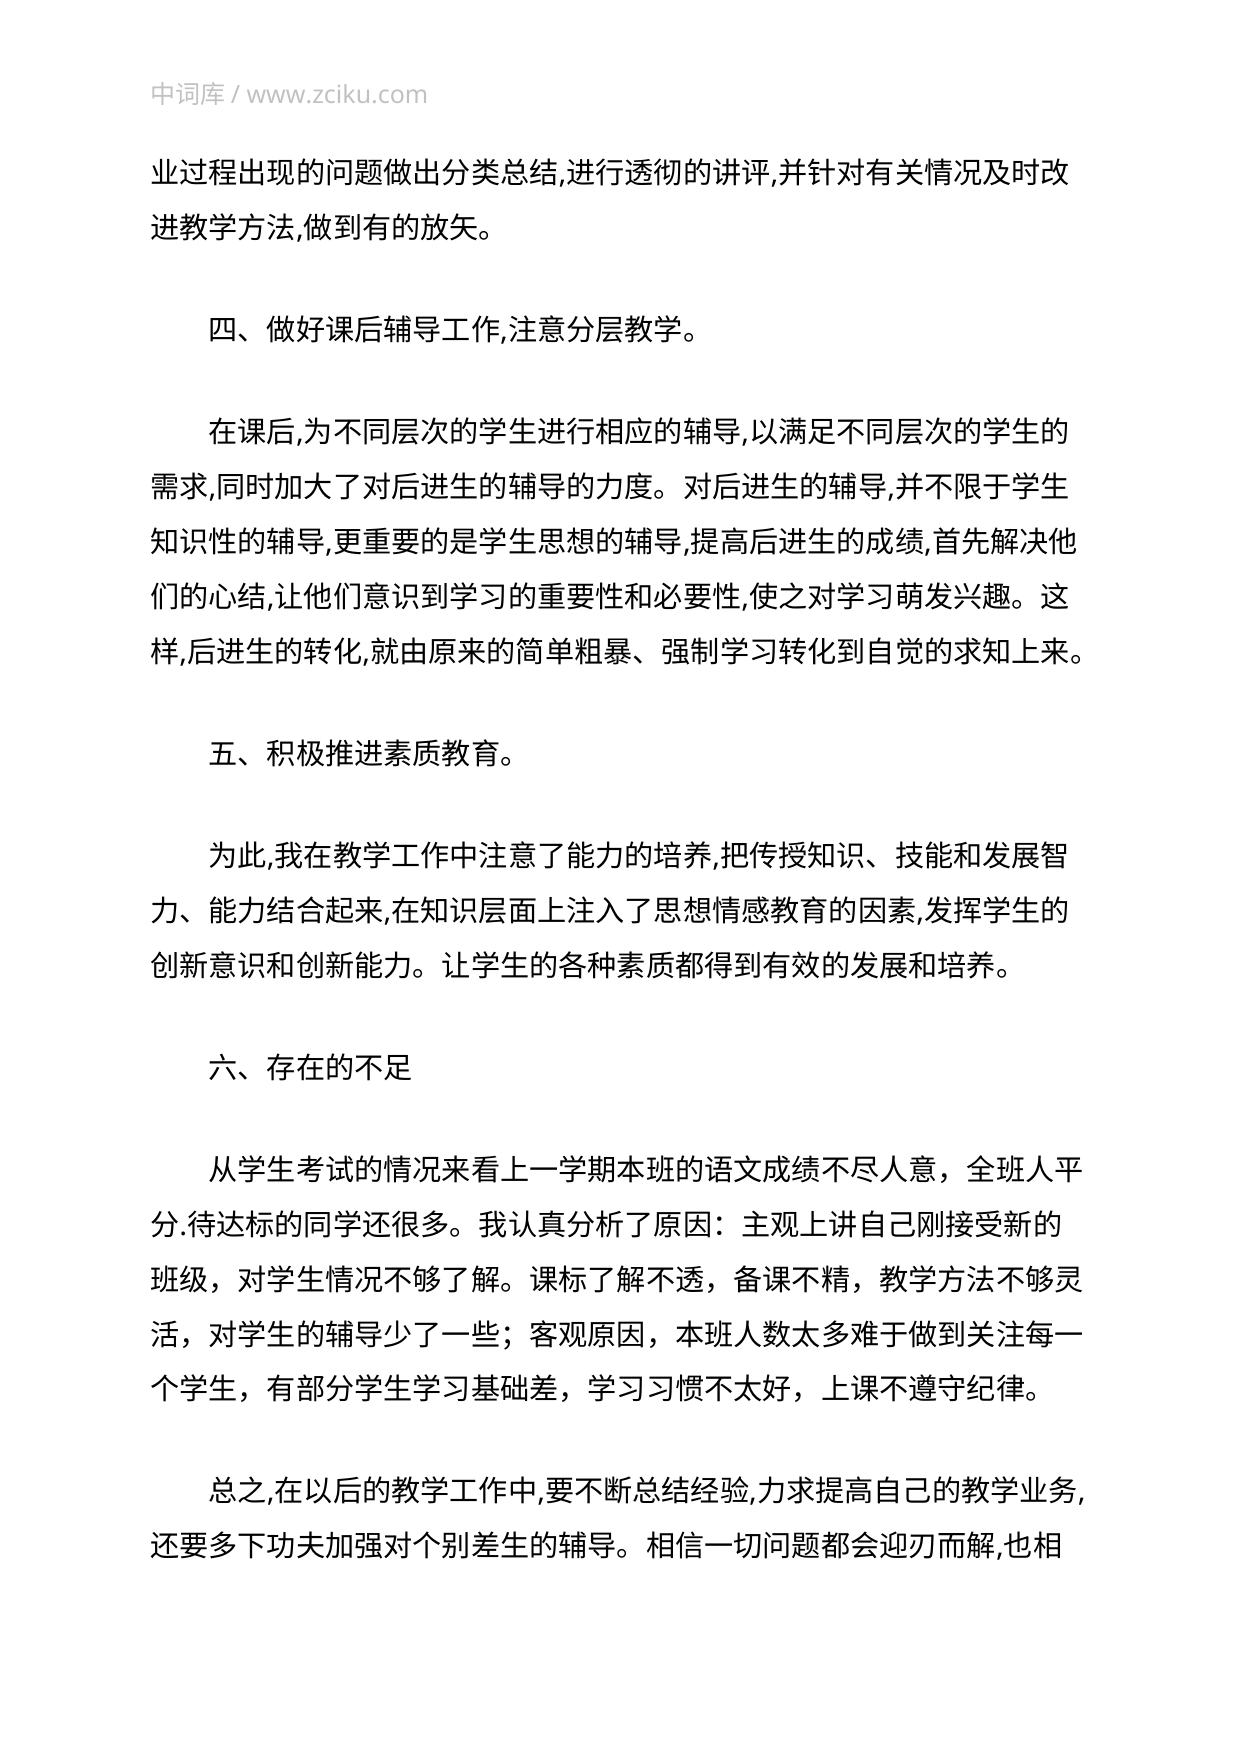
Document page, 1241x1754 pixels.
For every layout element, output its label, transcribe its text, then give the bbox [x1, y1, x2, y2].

text 五、积极推进素质教育。 [150, 731, 1090, 773]
text 从学生考试的情况来看上一学期本班的语文成绩不尽人意，全班人平分.待达标的同学还很多。我认真分析了原因：主观上讲自己刚接受新的班级，对学生情况不够了解。课标了解不透，备课不精，教学方法不够灵活，对学生的辅导少了一些；客观原因，本班人数太多难于做到关注每一个学生，有部分学生学习基础差，学习习惯不太好，上课不遵守纪律。 [150, 1146, 1090, 1408]
text 四、做好课后辅导工作,注意分层教学。 [150, 307, 1090, 349]
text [150, 150, 1090, 247]
text 在课后,为不同层次的学生进行相应的辅导,以满足不同层次的学生的需求,同时加大了对后进生的辅导的力度。对后进生的辅导,并不限于学生知识性的辅导,更重要的是学生思想的辅导,提高后进生的成绩,首先解决他们的心结,让他们意识到学习的重要性和必要性,使之对学习萌发兴趣。这样,后进生的转化,就由原来的简单粗暴、强制学习转化到自觉的求知上来。 [150, 409, 1090, 671]
text 六、存在的不足 [150, 1044, 1090, 1087]
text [150, 1468, 1090, 1565]
text 为此,我在教学工作中注意了能力的培养,把传授知识、技能和发展智力、能力结合起来,在知识层面上注入了思想情感教育的因素,发挥学生的创新意识和创新能力。让学生的各种素质都得到有效的发展和培养。 [150, 833, 1090, 985]
